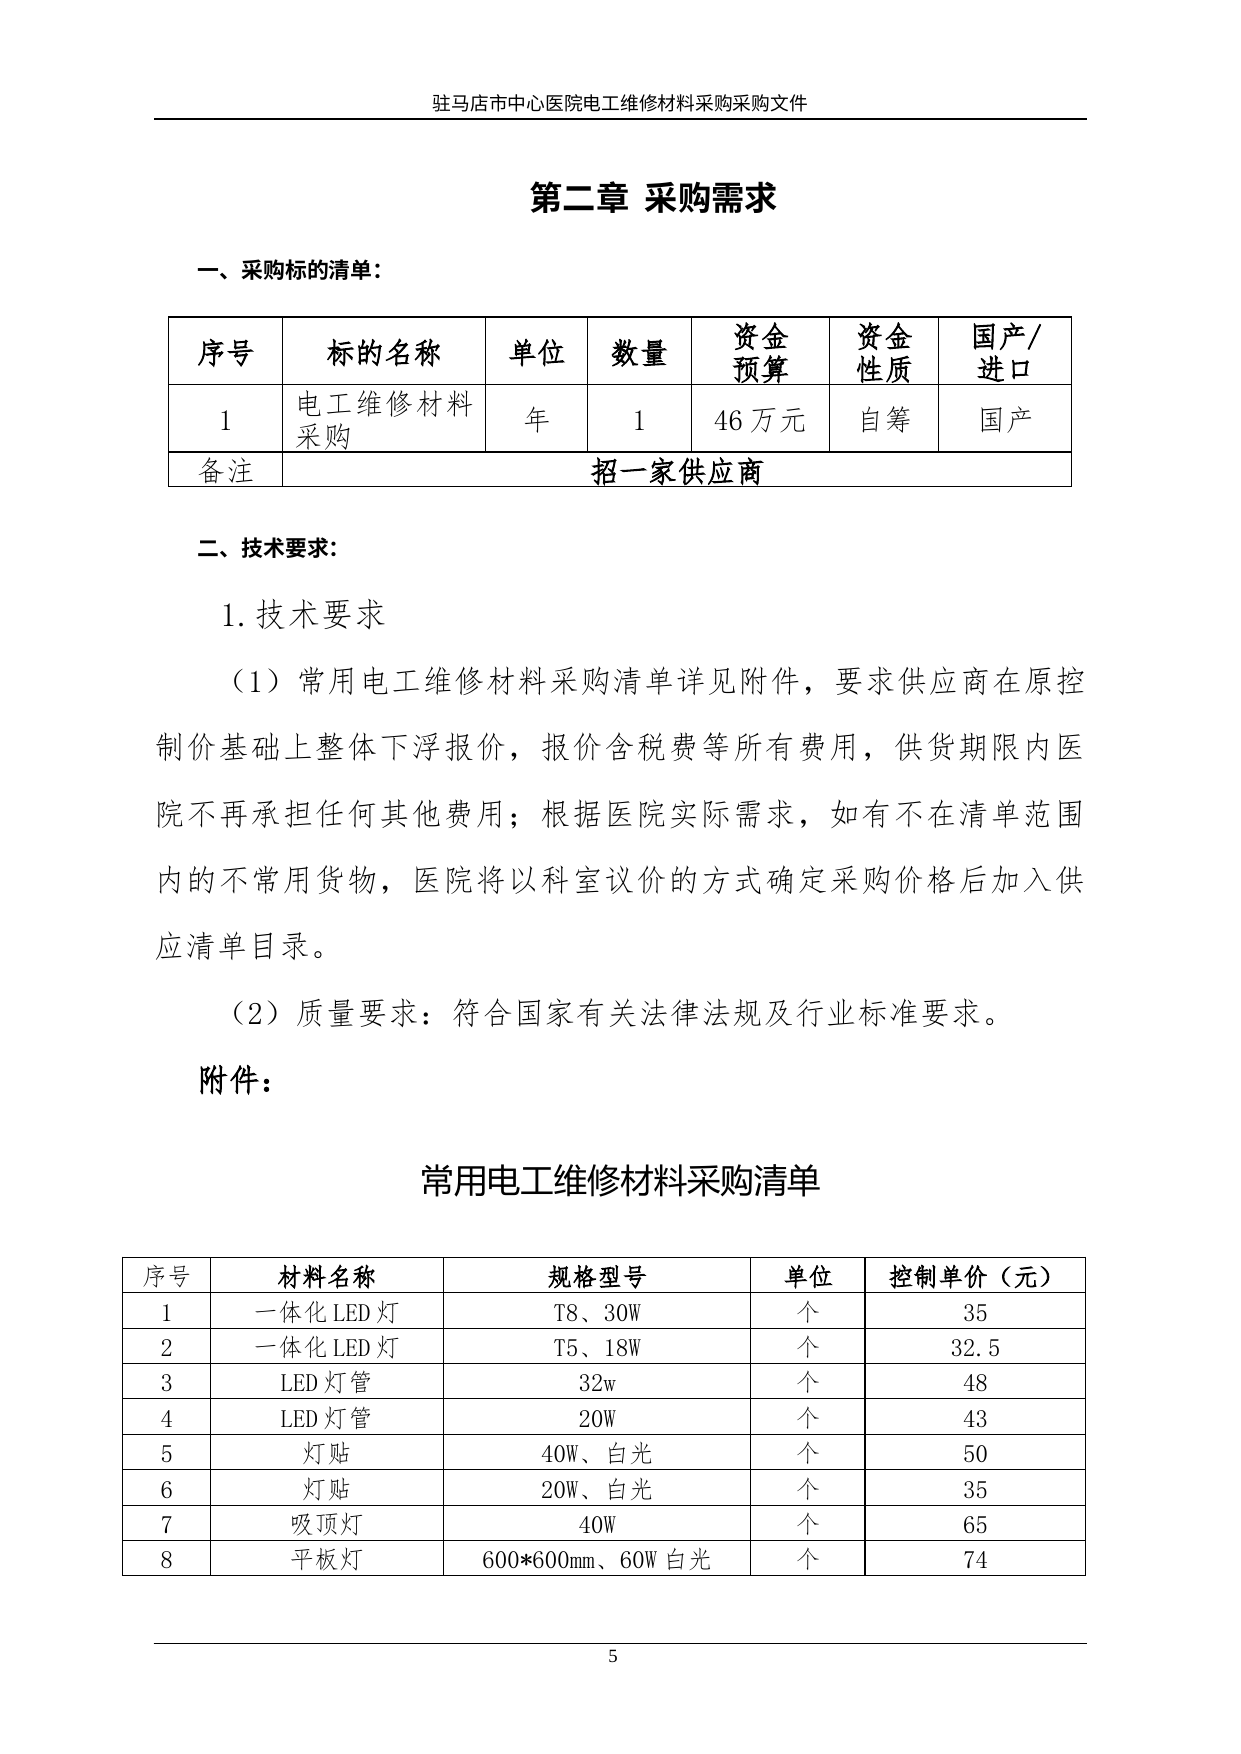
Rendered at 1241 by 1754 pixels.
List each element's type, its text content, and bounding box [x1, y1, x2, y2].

text 常用电工维修材料采购清单 [153, 1146, 1087, 1213]
table_cell 20W [444, 1399, 750, 1434]
table_cell 平板灯 [211, 1541, 443, 1575]
table_cell 个 [751, 1435, 864, 1469]
table_cell 个 [751, 1329, 864, 1363]
table_cell 48 [866, 1364, 1085, 1398]
table_header 规格型号 [444, 1258, 750, 1292]
table_header 单位 [751, 1258, 864, 1292]
text （2）质量要求：符合国家有关法律法规及行业标准要求。 [153, 978, 1087, 1044]
table_cell 个 [751, 1470, 864, 1504]
table_cell 32w [444, 1364, 750, 1398]
table_cell 2 [123, 1329, 210, 1363]
table_cell 35 [866, 1470, 1085, 1504]
table_header 序号 [123, 1258, 210, 1292]
table_cell 个 [751, 1399, 864, 1434]
table_cell T8、30W [444, 1293, 750, 1327]
table_cell 灯贴 [211, 1435, 443, 1469]
table_cell LED灯管 [211, 1364, 443, 1398]
table_cell 个 [751, 1506, 864, 1540]
table_cell 32.5 [866, 1329, 1085, 1363]
table_cell 个 [751, 1293, 864, 1327]
list 二、技术要求： [153, 531, 1087, 563]
text 附件： [197, 1044, 1087, 1111]
table_cell 43 [866, 1399, 1085, 1434]
table_cell 一体化LED灯 [211, 1329, 443, 1363]
table_cell 1 [588, 385, 691, 451]
table_header 国产/ 进口 [939, 318, 1071, 384]
table_header 材料名称 [211, 1258, 443, 1292]
table_cell 吸顶灯 [211, 1506, 443, 1540]
table_cell 5 [123, 1435, 210, 1469]
table_cell 国产 [939, 385, 1071, 451]
table_cell LED灯管 [211, 1399, 443, 1434]
table_cell 3 [123, 1364, 210, 1398]
table_cell T5、18W [444, 1329, 750, 1363]
table_header 资金 性质 [830, 318, 938, 384]
table_cell 灯贴 [211, 1470, 443, 1504]
table_cell 8 [123, 1541, 210, 1575]
table_cell 6 [123, 1470, 210, 1504]
table_cell 40W、白光 [444, 1435, 750, 1469]
table_cell 7 [123, 1506, 210, 1540]
text （1）常用电工维修材料采购清单详见附件，要求供应商在原控制价基础上整体下浮报价，报价含税费等所有费用，供货期限内医院不再承担任何其他费用；根据医院实际需求，如有不在清单范围内的不常用货物，医院将以科室议价的方式确定采购价格后加入供应清单目录。 [153, 645, 1087, 978]
table_cell 20W、白光 [444, 1470, 750, 1504]
text 1.技术要求 [153, 579, 1087, 645]
table_cell 40W [444, 1506, 750, 1540]
text 第二章 采购需求 [153, 162, 1087, 229]
table_cell 个 [751, 1541, 864, 1575]
table_cell 35 [866, 1293, 1085, 1327]
table_header 标的名称 [283, 318, 485, 384]
table_cell 1 [123, 1293, 210, 1327]
table_cell 一体化LED灯 [211, 1293, 443, 1327]
table_cell 46万元 [692, 385, 829, 451]
table_cell 备注 [169, 453, 282, 486]
table_header 数量 [588, 318, 691, 384]
table_cell 自筹 [830, 385, 938, 451]
table_header 单位 [486, 318, 587, 384]
table_cell 65 [866, 1506, 1085, 1540]
table_header 资金 预算 [692, 318, 829, 384]
table_cell 年 [486, 385, 587, 451]
table_cell 600*600mm、60W白光 [444, 1541, 750, 1575]
table_cell 4 [123, 1399, 210, 1434]
table_header 控制单价（元） [866, 1258, 1085, 1292]
table_header 序号 [169, 318, 282, 384]
table_cell 74 [866, 1541, 1085, 1575]
list 一、采购标的清单： [153, 253, 1087, 285]
table_cell 个 [751, 1364, 864, 1398]
table_cell 招一家供应商 [283, 453, 1071, 486]
table_cell 50 [866, 1435, 1085, 1469]
table_cell 电工维修材料采购 [283, 385, 485, 451]
table_cell 1 [169, 385, 282, 451]
